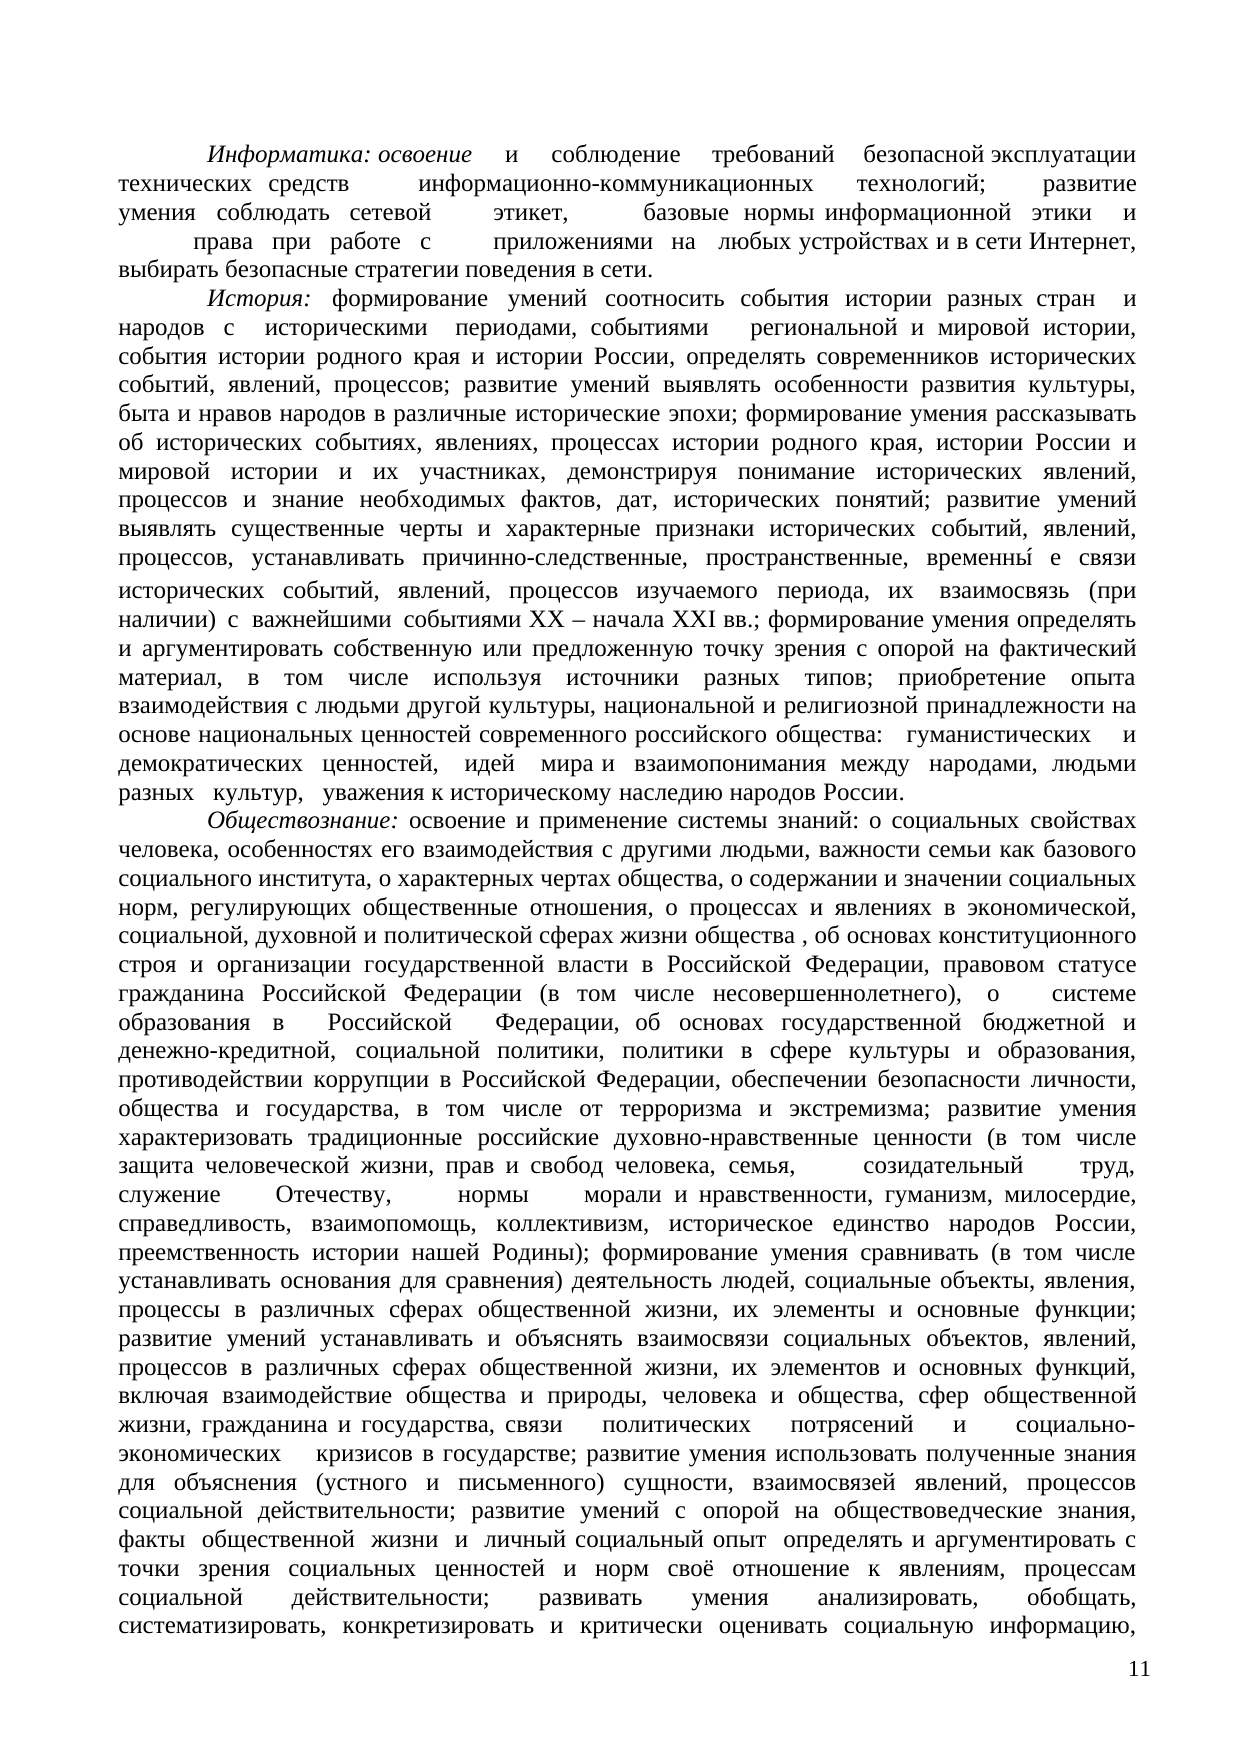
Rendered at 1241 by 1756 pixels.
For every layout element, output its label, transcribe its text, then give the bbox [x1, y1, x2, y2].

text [118, 806, 1137, 1639]
text Информатика: освоение и соблюдение требований безопасной эксплуатации технических средств информационно-коммуникационных технологий; развитие умения соблюдать сетевой этикет, базовые нормы информационной этики и права при работе с приложениями на любых устройствах и в сети Интернет, выбирать безопасные стратегии поведения в сети. [118, 139, 1137, 283]
text История: формирование умений соотносить события истории разных стран и народов с историческими периодами, событиями региональной и мировой истории, события истории родного края и истории России, определять современников исторических событий, явлений, процессов; развитие умений выявлять особенности развития культуры, быта и нравов народов в различные исторические эпохи; формирование умения рассказывать об исторических событиях, явлениях, процессах истории родного края, истории России и мировой истории и их участниках, демонстрируя понимание исторических явлений, процессов и знание необходимых фактов, дат, исторических понятий; развитие умений выявлять существенные черты и характерные признаки исторических событий, явлений, процессов, устанавливать причинно-следственные, пространственные, временны́ е связи исторических событий, явлений, процессов изучаемого периода, их взаимосвязь (при наличии) с важнейшими событиями XX – начала XXI вв.; формирование умения определять и аргументировать собственную или предложенную точку зрения с опорой на фактический материал, в том числе используя источники разных типов; приобретение опыта взаимодействия с людьми другой культуры, национальной и религиозной принадлежности на основе национальных ценностей современного российского общества: гуманистических и демократических ценностей, идей мира и взаимопонимания между народами, людьми разных культур, уважения к историческому наследию народов России. [118, 283, 1137, 806]
